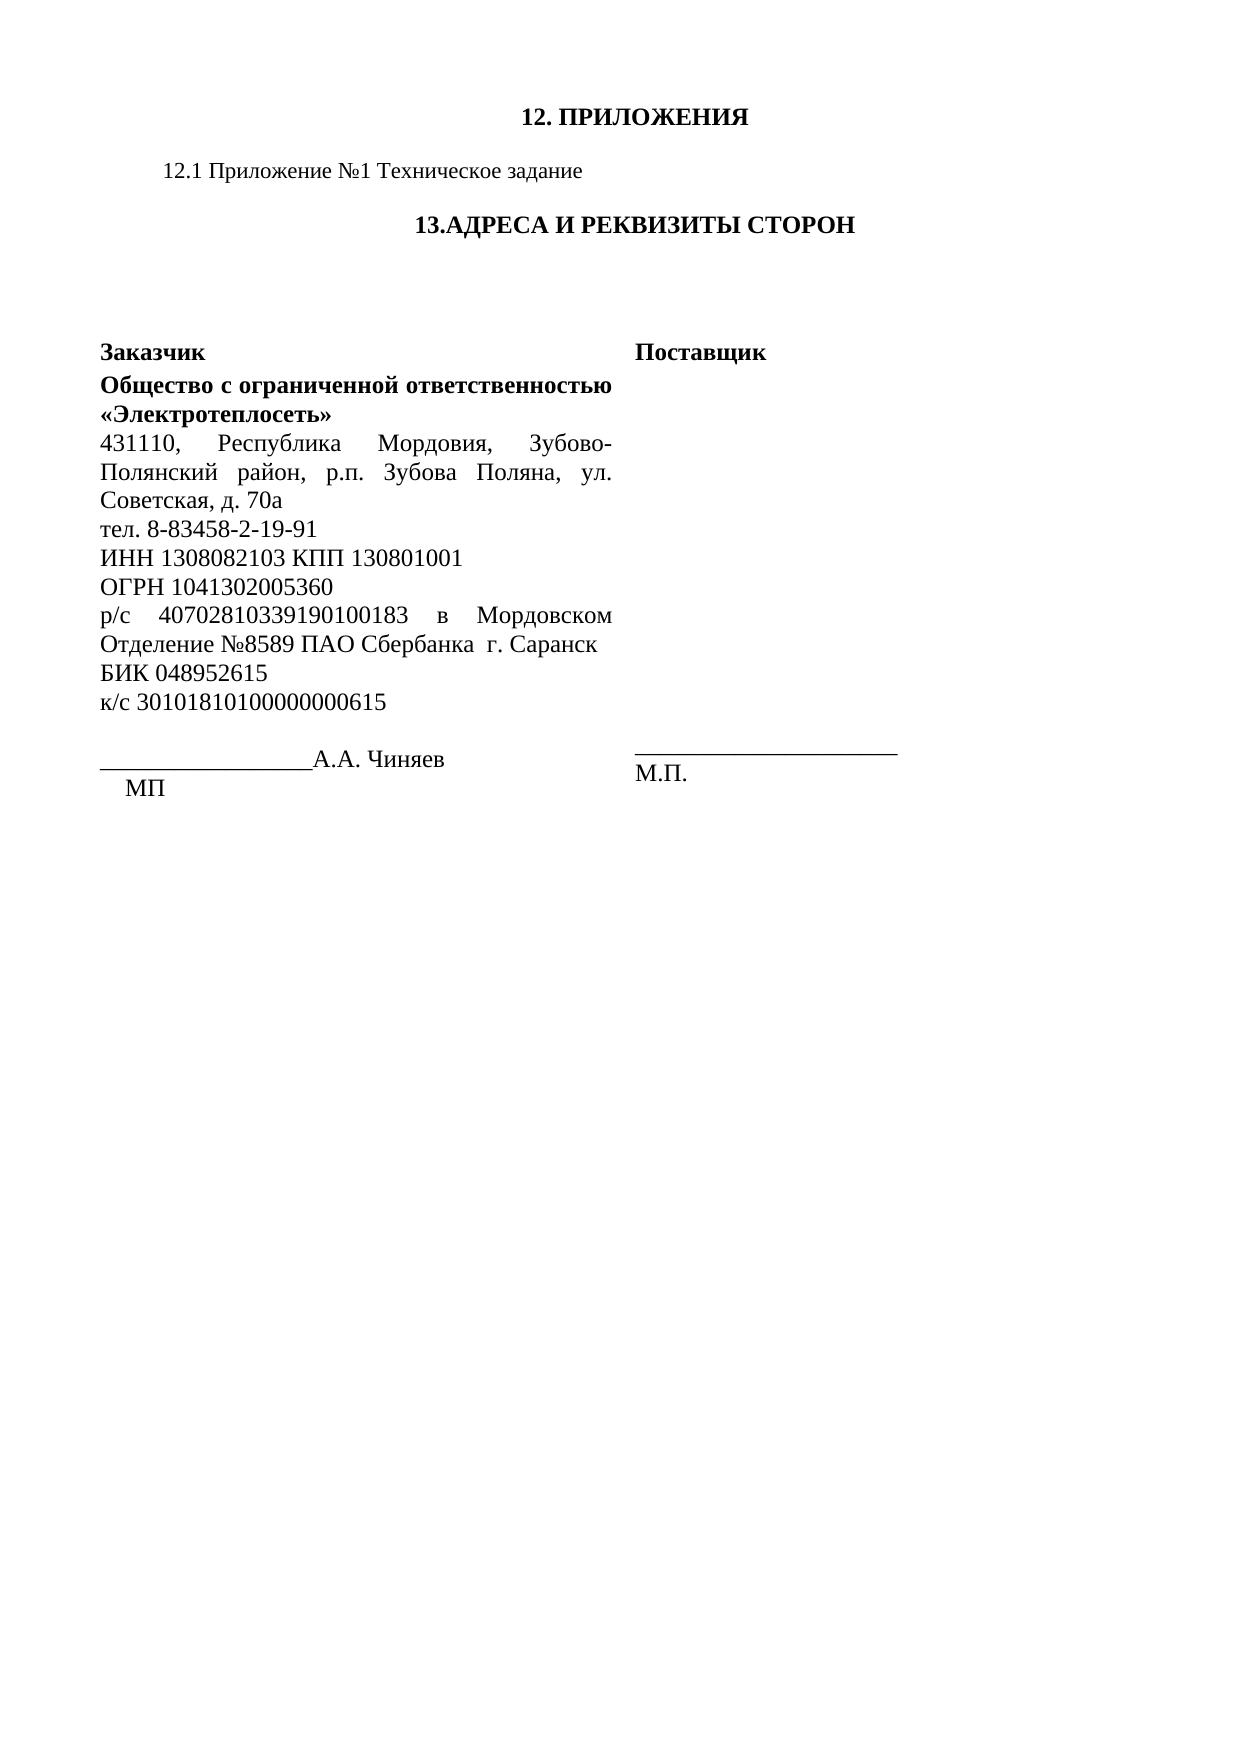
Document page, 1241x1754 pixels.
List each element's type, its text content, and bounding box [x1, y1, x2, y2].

table_header Заказчик Общество с ограниченной ответственностью «Электротеплосеть» 431110, Республика Мордовия, Зубово-Полянский район, р.п. Зубова Поляна, ул. Советская, д. 70а тел. 8-83458-2-19-91 ИНН 1308082103 КПП 130801001 ОГРН 1041302005360 р/с 40702810339190100183 в Мордовском Отделение №8589 ПАО Сбербанка г. Саранск БИК 048952615 к/с 30101810100000000615 _________________А.А. Чиняев МП [89, 338, 624, 815]
table_header Поставщик _____________________ М.П. [624, 338, 1152, 815]
text 12. ПРИЛОЖЕНИЯ [89, 102, 1181, 131]
text 12.1 Приложение №1 Техническое задание [89, 157, 1181, 183]
text 13.АДРЕСА И РЕКВИЗИТЫ СТОРОН [89, 210, 1181, 238]
